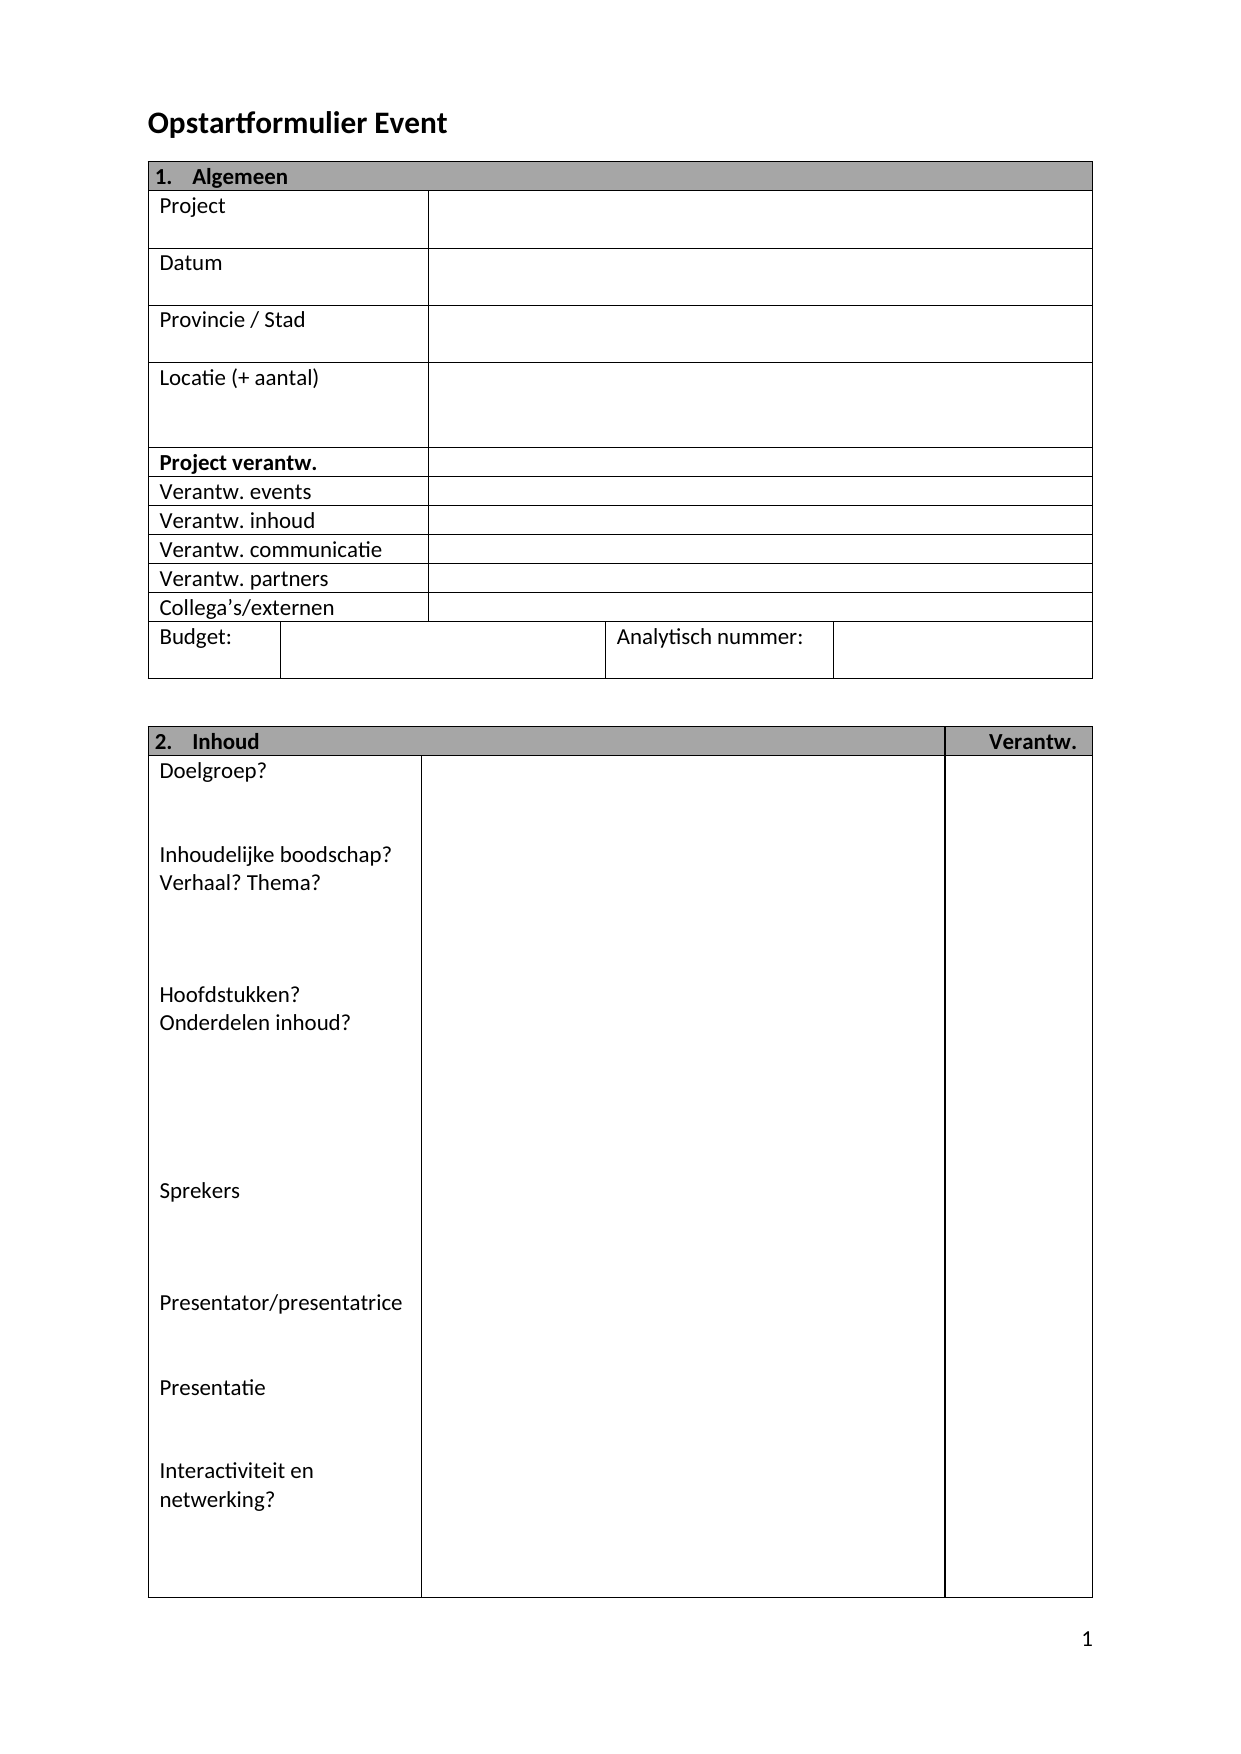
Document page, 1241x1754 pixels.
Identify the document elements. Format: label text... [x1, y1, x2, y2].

table_header Algemeen [149, 162, 1092, 190]
table_cell Verantw. partners [149, 564, 428, 592]
table_cell [429, 448, 1092, 476]
table_cell Verantw. communicatie [149, 535, 428, 563]
table_cell [429, 535, 1092, 563]
table_cell Datum [149, 249, 428, 304]
table_cell Collega’s/externen [149, 593, 428, 621]
table_cell Verantw. events [149, 477, 428, 505]
table_cell [429, 593, 1092, 621]
table_cell [429, 249, 1092, 304]
table_cell [429, 564, 1092, 592]
table_cell [429, 506, 1092, 534]
table_cell [422, 756, 944, 1597]
text Opstartformulier Event [148, 103, 1093, 142]
table_cell Doelgroep? Inhoudelijke boodschap? Verhaal? Thema? Hoofdstukken? Onderdelen inhoud? Sprekers Presentator/presentatrice Presentatie Interactiviteit en netwerking? [149, 756, 421, 1597]
table_cell Analytisch nummer: [606, 622, 833, 678]
table_cell Verantw. inhoud [149, 506, 428, 534]
table_cell Provincie / Stad [149, 306, 428, 362]
table_cell Locatie (+ aantal) [149, 363, 428, 447]
table_cell Project verantw. [149, 448, 428, 476]
table_cell [429, 306, 1092, 362]
table_cell [281, 622, 605, 678]
table_cell [429, 191, 1092, 247]
table_cell Project [149, 191, 428, 247]
table_cell [429, 363, 1092, 447]
table_header Verantw. [946, 727, 1092, 755]
table_cell Budget: [149, 622, 280, 678]
table_cell [429, 477, 1092, 505]
table_header Inhoud [149, 727, 944, 755]
table_cell [834, 622, 1092, 678]
table_cell [946, 756, 1092, 1597]
